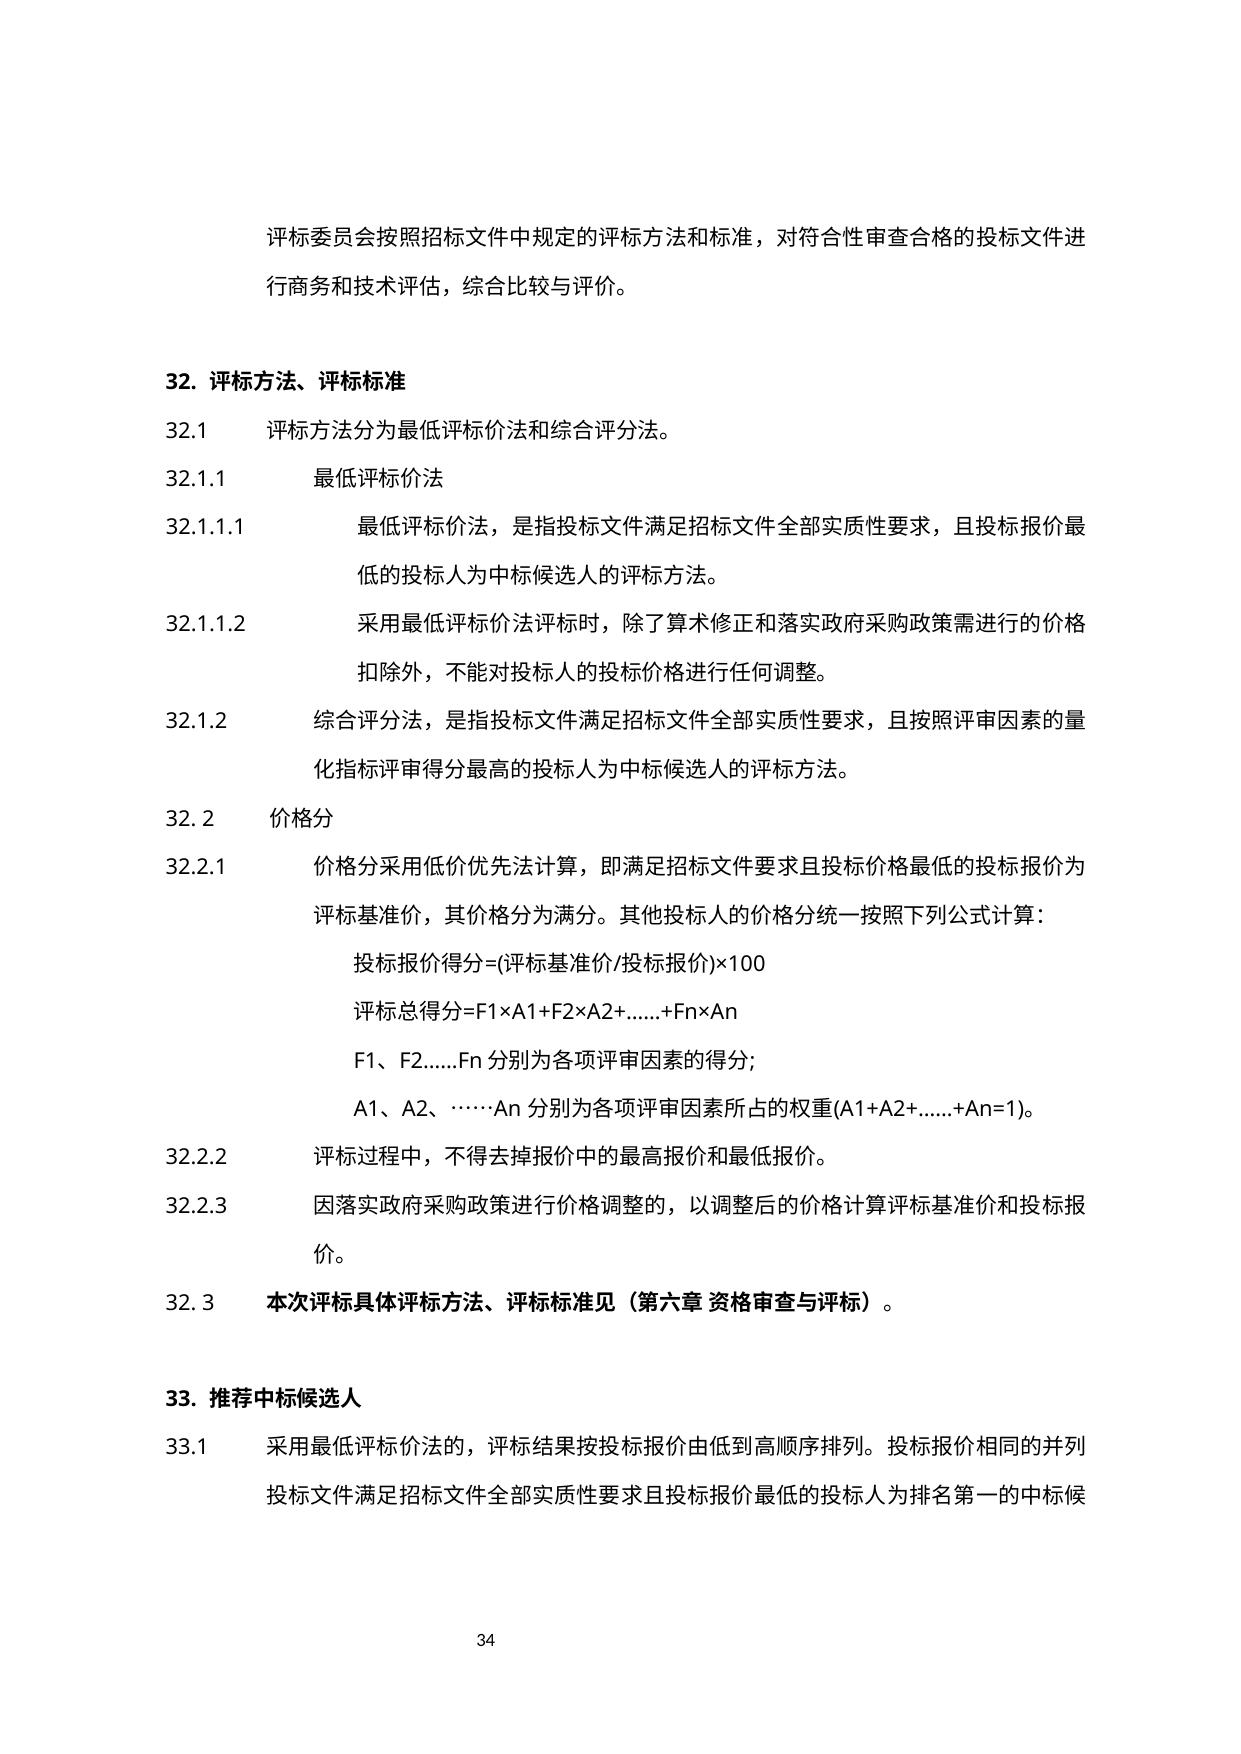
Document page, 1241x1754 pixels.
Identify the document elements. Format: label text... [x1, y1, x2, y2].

list 评标方法、评标标准 [165, 364, 1087, 397]
list 最低评标价法，是指投标文件满足招标文件全部实质性要求，且投标报价最低的投标人为中标候选人的评标方法。 [166, 509, 1087, 590]
list 采用最低评标价法评标时，除了算术修正和落实政府采购政策需进行的价格扣除外，不能对投标人的投标价格进行任何调整。 [166, 606, 1087, 687]
list 价格分采用低价优先法计算，即满足招标文件要求且投标价格最低的投标报价为评标基准价，其价格分为满分。其他投标人的价格分统一按照下列公式计算： [165, 849, 1087, 930]
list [165, 1428, 1087, 1510]
text 投标报价得分=(评标基准价/投标报价)×100 [266, 946, 1087, 978]
list 因落实政府采购政策进行价格调整的，以调整后的价格计算评标基准价和投标报价。 [165, 1187, 1087, 1269]
list 价格分 [165, 800, 1087, 833]
list 评标过程中，不得去掉报价中的最高报价和最低报价。 [165, 1139, 1087, 1172]
text A1、A2、……An 分别为各项评审因素所占的权重(A1+A2+……+An=1)。 [266, 1091, 1087, 1123]
text F1、F2……Fn分别为各项评审因素的得分; [266, 1042, 1087, 1075]
list 本次评标具体评标方法、评标标准见（第六章 资格审查与评标）。 [165, 1284, 1087, 1317]
text 评标委员会按照招标文件中规定的评标方法和标准，对符合性审查合格的投标文件进行商务和技术评估，综合比较与评价。 [266, 219, 1087, 301]
list 推荐中标候选人 [165, 1380, 1087, 1413]
list 最低评标价法 [165, 461, 1087, 493]
list 综合评分法，是指投标文件满足招标文件全部实质性要求，且按照评审因素的量化指标评审得分最高的投标人为中标候选人的评标方法。 [165, 703, 1087, 784]
list 评标方法分为最低评标价法和综合评分法。 [165, 412, 1087, 445]
text 评标总得分=F1×A1+F2×A2+……+Fn×An [266, 994, 1087, 1027]
